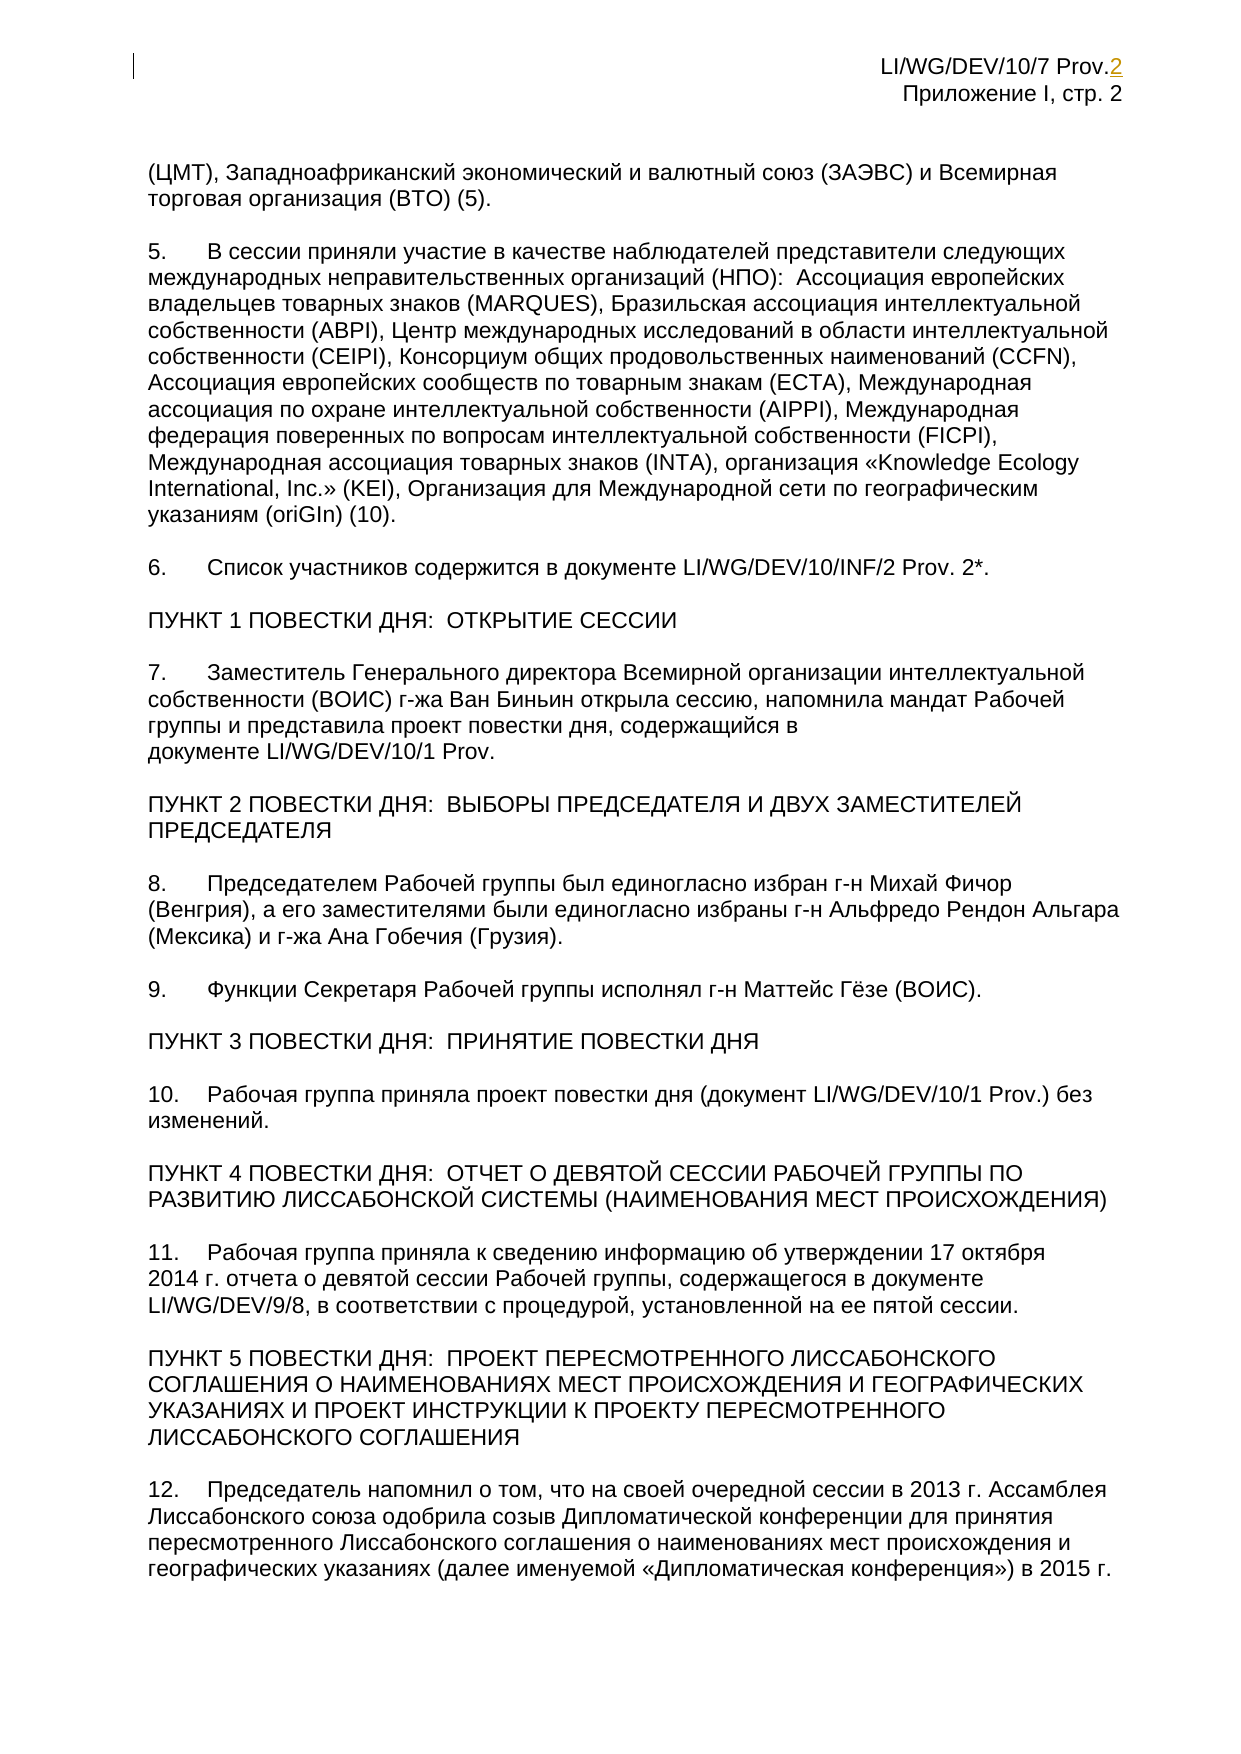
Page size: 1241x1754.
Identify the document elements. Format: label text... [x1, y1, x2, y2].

text 10. Рабочая группа приняла проект повестки дня (документ LI/WG/DEV/10/1 Prov.) без изменений. [148, 1081, 1122, 1134]
text 6. Список участников содержится в документе LI/WG/DEV/10/INF/2 Prov. 2*. [148, 554, 1122, 580]
subtitle пункт 2 повестки дня: выборы председателя и двух заместителей председателя [148, 791, 1122, 844]
subtitle пункт 5 повестки дня: Проект пересмотренного Лиссабонского соглашения о наименованиях мест происхождения и географических указаниях и проект Инструкции к проекту пересмотренного Лиссабонского соглашения [148, 1344, 1122, 1450]
text 9. Функции Секретаря Рабочей группы исполнял г-н Маттейс Гёзе (ВОИС). [148, 976, 1122, 1002]
text 8. Председателем Рабочей группы был единогласно избран г-н Михай Фичор (Венгрия), а его заместителями были единогласно избраны г-н Альфредо Рендон Альгара (Мексика) и г-жа Ана Гобечия (Грузия). [148, 870, 1122, 949]
subtitle пункт 3 повестки дня: принятие повестки дня [148, 1028, 1122, 1054]
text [148, 158, 1122, 211]
text 11. Рабочая группа приняла к сведению информацию об утверждении 17 октября 2014 г. отчета о девятой сессии Рабочей группы, содержащегося в документе LI/WG/DEV/9/8, в соответствии с процедурой, установленной на ее пятой сессии. [148, 1239, 1122, 1318]
subtitle пункт 1 повестки дня: открытие сессии [148, 607, 1122, 633]
text 7. Заместитель Генерального директора Всемирной организации интеллектуальной собственности (ВОИС) г-жа Ван Биньин открыла сессию, напомнила мандат Рабочей группы и представила проект повестки дня, содержащийся в документе LI/WG/DEV/10/1 Prov. [148, 659, 1122, 765]
text 5. В сессии приняли участие в качестве наблюдателей представители следующих международных неправительственных организаций (НПО): Ассоциация европейских владельцев товарных знаков (MARQUES), Бразильская ассоциация интеллектуальной собственности (ABPI), Центр международных исследований в области интеллектуальной собственности (CEIPI), Консорциум общих продовольственных наименований (CCFN), Ассоциация европейских сообществ по товарным знакам (ECTA), Международная ассоциация по охране интеллектуальной собственности (AIPPI), Международная федерация поверенных по вопросам интеллектуальной собственности (FICPI), Международная ассоциация товарных знаков (INTA), организация «Knowledge Ecology International, Inc.» (KEI), Организация для Международной сети по географическим указаниям (oriGIn) (10). [148, 238, 1122, 527]
subtitle пункт 4 повестки дня: отчет о девятой сессии рабочей группы по развитию лиссабонской системы (наименования мест происхождения) [148, 1160, 1122, 1213]
text 12. Председатель напомнил о том, что на своей очередной сессии в 2013 г. Ассамблея Лиссабонского союза одобрила созыв Дипломатической конференции для принятия пересмотренного Лиссабонского соглашения о наименованиях мест происхождения и географических указаниях (далее именуемой «Дипломатическая конференция») в 2015 г. [148, 1476, 1122, 1582]
